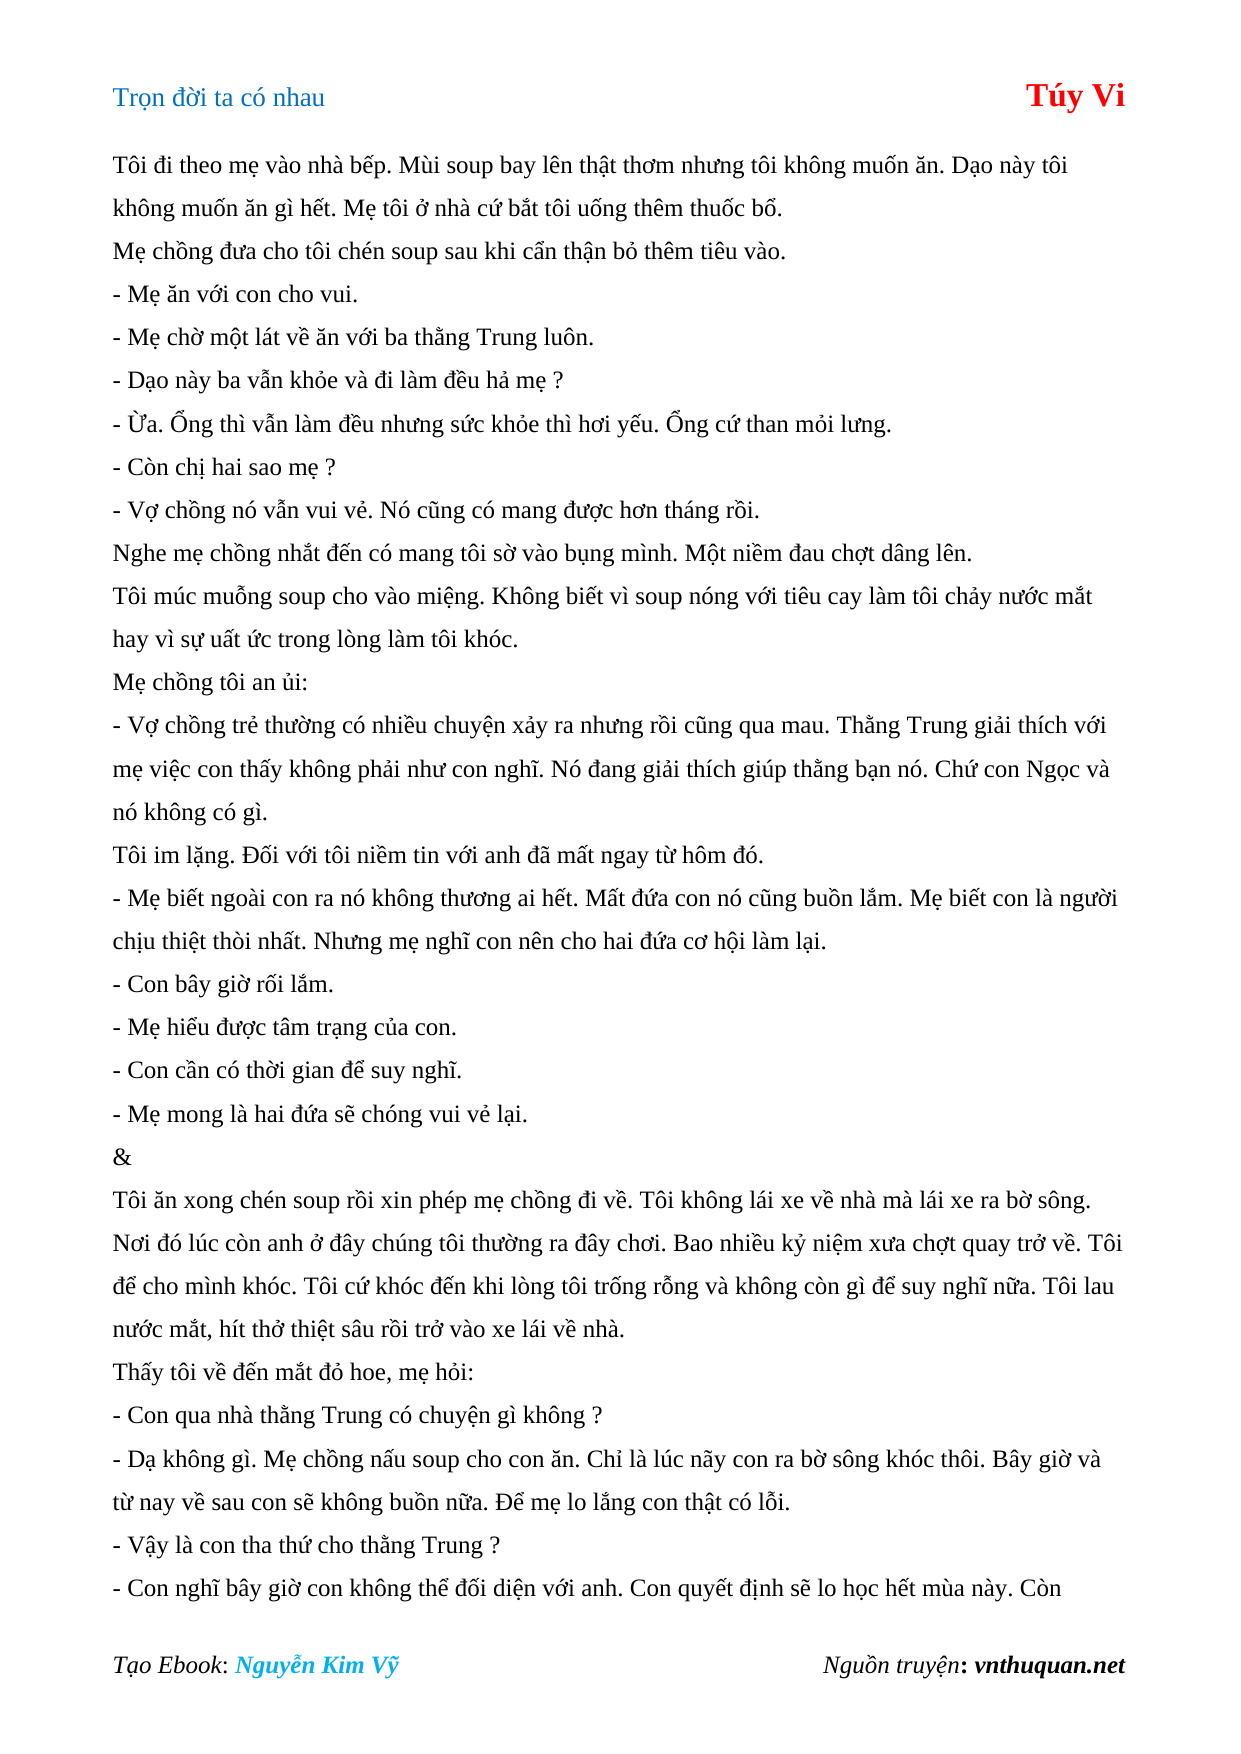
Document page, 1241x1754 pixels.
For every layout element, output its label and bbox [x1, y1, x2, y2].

text [112, 150, 1128, 1602]
